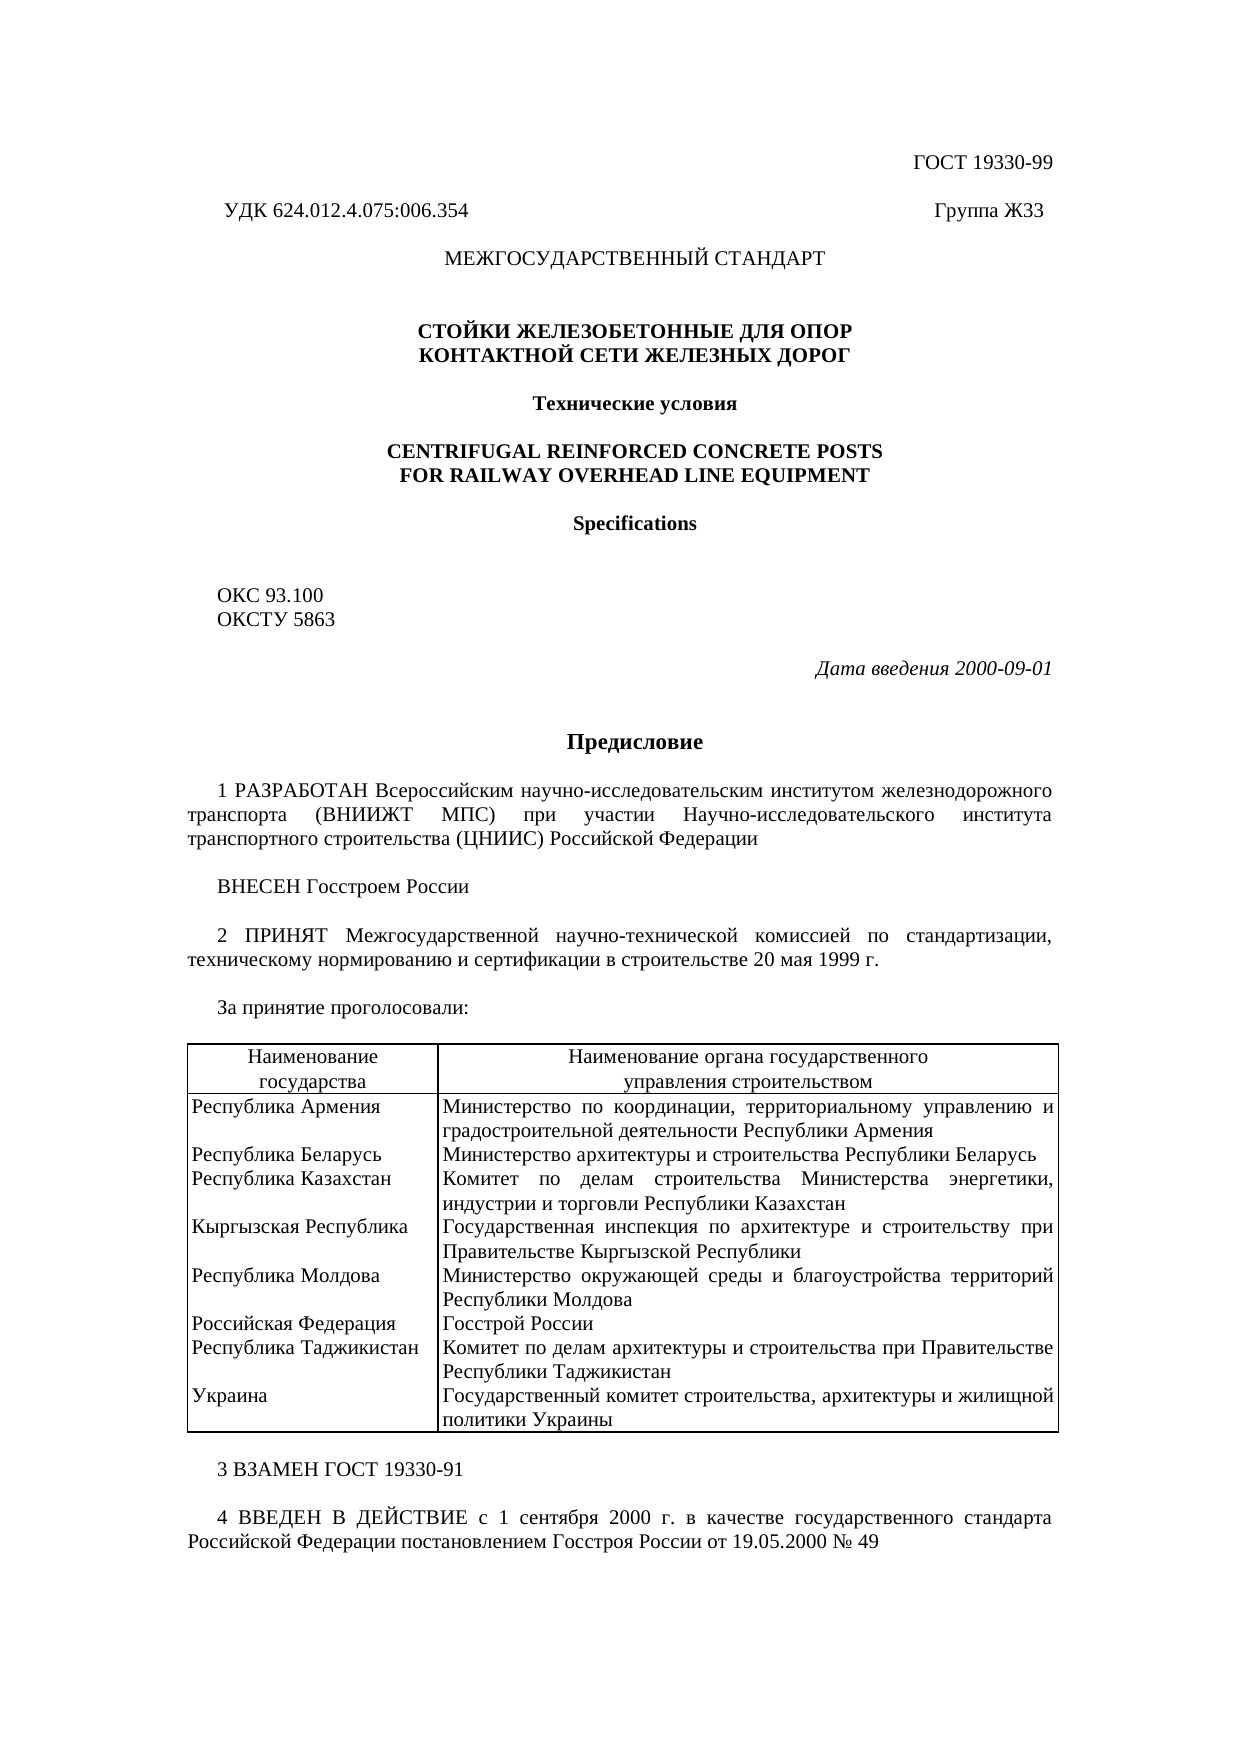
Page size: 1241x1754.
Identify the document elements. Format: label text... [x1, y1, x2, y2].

text 1 РАЗРАБОТАН Всероссийским научно-исследовательским институтом железнодорожного транспорта (ВНИИЖТ МПС) при участии Научно-исследовательского института транспортного строительства (ЦНИИС) Российской Федерации [187, 778, 1053, 850]
text CENTRIFUGAL REINFORCED CONCRETE POSTS [187, 439, 1053, 463]
table_cell Комитет по делам архитектуры и строительства при Правительстве Республики Таджикистан [439, 1335, 1058, 1383]
text Технические условия [187, 391, 1053, 415]
table_cell Госстрой России [439, 1311, 1058, 1335]
text ОКСТУ 5863 [187, 607, 1053, 631]
text КОНТАКТНОЙ СЕТИ ЖЕЛЕЗНЫХ ДОРОГ [187, 342, 1053, 367]
table_cell Республика Казахстан [188, 1166, 437, 1214]
text 3 ВЗАМЕН ГОСТ 19330-91 [187, 1457, 1053, 1481]
text 4 ВВЕДЕН В ДЕЙСТВИЕ с 1 сентября 2000 г. в качестве государственного стандарта Российской Федерации постановлением Госстроя России от 19.05.2000 № 49 [187, 1505, 1053, 1553]
table_cell Республика Молдова [188, 1263, 437, 1311]
text Specifications [187, 511, 1053, 535]
text ОКС 93.100 [187, 583, 1053, 607]
table_cell Российская Федерация [188, 1311, 437, 1335]
table_header Наименование государства [188, 1045, 437, 1092]
text FOR RAILWAY OVERHEAD LINE EQUIPMENT [187, 463, 1053, 487]
text За принятие проголосовали: [187, 995, 1053, 1019]
table_cell Республика Таджикистан [188, 1335, 437, 1383]
text МЕЖГОСУДАРСТВЕННЫЙ СТАНДАРТ [187, 246, 1053, 270]
table_cell Комитет по делам строительства Министерства энергетики, индустрии и торговли Республики Казахстан [439, 1166, 1058, 1214]
table_cell Министерство архитектуры и строительства Республики Беларусь [439, 1142, 1058, 1166]
text ГОСТ 19330-99 [187, 150, 1053, 174]
table_cell Кыргызская Республика [188, 1214, 437, 1262]
text УДК 624.012.4.075:006.354 Группа Ж33 [187, 198, 1053, 222]
text Дата введения 2000-09-01 [187, 655, 1053, 679]
text ВНЕСЕН Госстроем России [187, 874, 1053, 898]
table_cell Министерство по координации, территориальному управлению и градостроительной деятельности Республики Армения [439, 1094, 1058, 1142]
text Предисловие [187, 727, 1053, 754]
table_cell Украина [188, 1383, 437, 1431]
table_cell Министерство окружающей среды и благоустройства территорий Республики Молдова [439, 1263, 1058, 1311]
text 2 ПРИНЯТ Межгосударственной научно-технической комиссией по стандартизации, техническому нормированию и сертификации в строительстве 20 мая 1999 г. [187, 922, 1053, 971]
table_cell Государственная инспекция по архитектуре и строительству при Правительстве Кыргызской Республики [439, 1214, 1058, 1262]
table_header Наименование органа государственного управления строительством [439, 1045, 1058, 1092]
table_cell Республика Беларусь [188, 1142, 437, 1166]
table_cell Республика Армения [188, 1094, 437, 1142]
table_cell Государственный комитет строительства, архитектуры и жилищной политики Украины [439, 1383, 1058, 1431]
text СТОЙКИ ЖЕЛЕЗОБЕТОННЫЕ ДЛЯ ОПОР [187, 318, 1053, 342]
